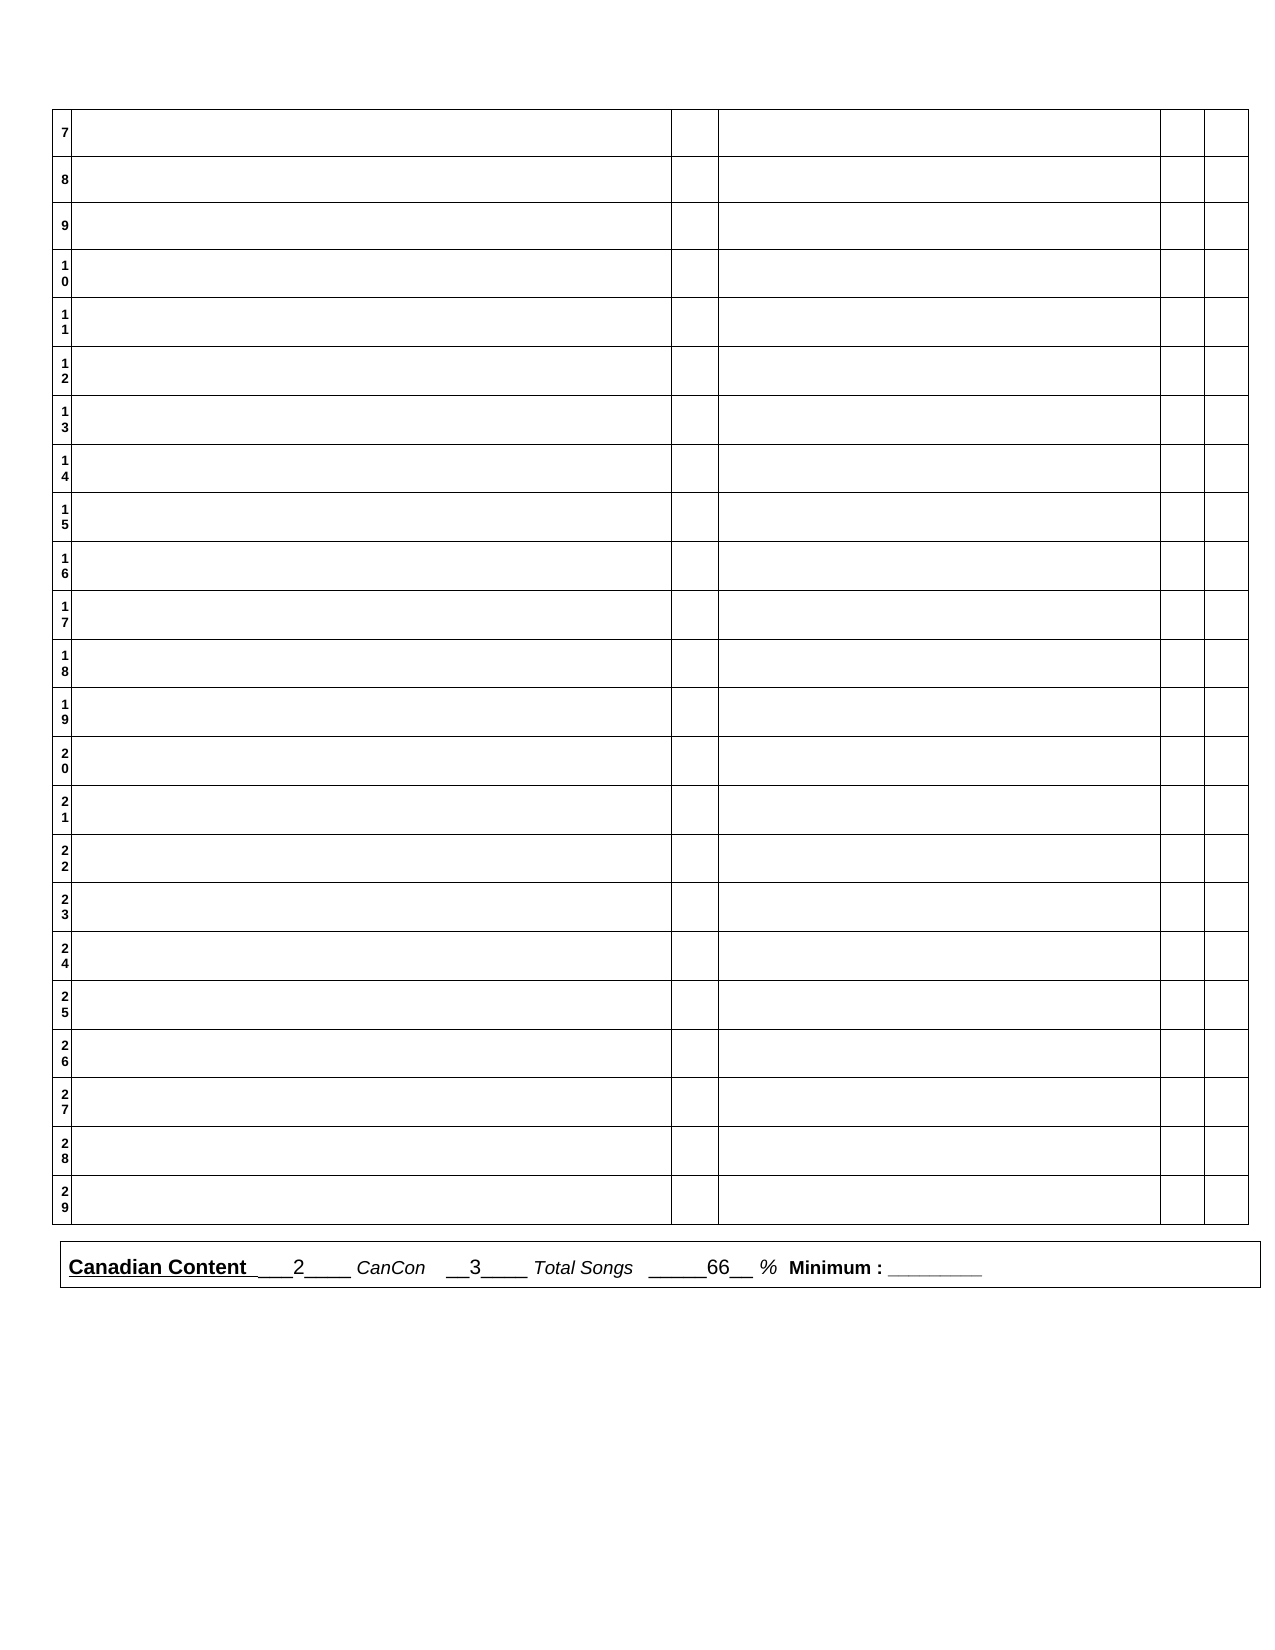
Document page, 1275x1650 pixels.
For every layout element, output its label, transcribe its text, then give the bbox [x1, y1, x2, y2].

table_cell [72, 786, 671, 833]
table_cell [672, 1078, 718, 1126]
table_cell [1161, 250, 1204, 297]
table_cell [1161, 203, 1204, 248]
table_cell 25 [53, 981, 71, 1028]
table_cell [719, 932, 1160, 980]
table_cell [1205, 542, 1248, 590]
table_cell [72, 493, 671, 541]
table_cell [672, 396, 718, 443]
table_cell [719, 835, 1160, 882]
table_cell [72, 981, 671, 1028]
table_cell [672, 203, 718, 248]
table_cell [719, 347, 1160, 395]
table_cell [1205, 688, 1248, 736]
table_cell [1161, 981, 1204, 1028]
table_cell [1161, 396, 1204, 443]
table_cell 21 [53, 786, 71, 833]
table_cell [72, 1030, 671, 1077]
table_cell [1205, 835, 1248, 882]
table_cell [1205, 786, 1248, 833]
table_cell [719, 786, 1160, 833]
table_cell [72, 110, 671, 156]
table_cell [719, 591, 1160, 638]
table_cell [1161, 542, 1204, 590]
table_cell [1205, 493, 1248, 541]
table_cell 28 [53, 1127, 71, 1175]
table_cell [72, 1078, 671, 1126]
table_cell [719, 250, 1160, 297]
table_cell [1161, 786, 1204, 833]
table_cell [719, 981, 1160, 1028]
table_header Canadian Content ___2____ CanCon __3____ Total Songs _____66__ % Minimum : _________ [61, 1242, 1260, 1287]
table_cell 26 [53, 1030, 71, 1077]
table_cell [719, 298, 1160, 346]
table_cell [672, 786, 718, 833]
table_cell 19 [53, 688, 71, 736]
table_cell [719, 688, 1160, 736]
table_cell [72, 688, 671, 736]
table_cell [672, 688, 718, 736]
table_cell [672, 640, 718, 687]
table_cell [1205, 1030, 1248, 1077]
table_cell [1161, 883, 1204, 931]
table_cell [1205, 932, 1248, 980]
table_cell [72, 883, 671, 931]
table_cell [1205, 1176, 1248, 1223]
table_cell [672, 591, 718, 638]
table_cell [72, 203, 671, 248]
table_cell 10 [53, 250, 71, 297]
table_cell [719, 493, 1160, 541]
table_cell [72, 347, 671, 395]
table_cell [72, 396, 671, 443]
table_cell [72, 298, 671, 346]
table_cell 16 [53, 542, 71, 590]
table_cell [1205, 640, 1248, 687]
table_cell [1161, 110, 1204, 156]
table_cell [719, 203, 1160, 248]
table_cell 9 [53, 203, 71, 248]
table_cell [719, 445, 1160, 492]
table_cell [719, 737, 1160, 785]
table_cell [72, 640, 671, 687]
table_cell [1161, 932, 1204, 980]
table_cell [72, 1176, 671, 1223]
table_cell 24 [53, 932, 71, 980]
table_cell [1161, 157, 1204, 202]
table_cell [1161, 347, 1204, 395]
table_cell 20 [53, 737, 71, 785]
table_cell [72, 591, 671, 638]
table_cell [672, 298, 718, 346]
table_cell [672, 981, 718, 1028]
table_cell [719, 1127, 1160, 1175]
table_cell [1205, 883, 1248, 931]
table_cell 22 [53, 835, 71, 882]
table_cell [719, 640, 1160, 687]
table_cell [672, 1030, 718, 1077]
table_cell [72, 932, 671, 980]
table_cell [1161, 688, 1204, 736]
table_cell [1161, 591, 1204, 638]
table_cell [72, 250, 671, 297]
table_cell [1205, 250, 1248, 297]
table_cell [72, 542, 671, 590]
table_cell 13 [53, 396, 71, 443]
table_cell [1161, 835, 1204, 882]
table_cell [1205, 1078, 1248, 1126]
table_cell [719, 883, 1160, 931]
table_cell [72, 835, 671, 882]
table_cell 8 [53, 157, 71, 202]
table_cell [1205, 347, 1248, 395]
table_cell [672, 835, 718, 882]
table_cell [672, 542, 718, 590]
table_cell 11 [53, 298, 71, 346]
table_cell [1161, 1078, 1204, 1126]
table_cell [1205, 445, 1248, 492]
table_cell [672, 493, 718, 541]
table_cell [719, 1030, 1160, 1077]
table_cell [672, 932, 718, 980]
table_cell [1161, 737, 1204, 785]
table_cell [1161, 298, 1204, 346]
table_cell [1161, 1127, 1204, 1175]
table_cell [1205, 737, 1248, 785]
table_cell [1205, 591, 1248, 638]
table_cell 12 [53, 347, 71, 395]
table_cell [672, 445, 718, 492]
table_cell [1205, 1127, 1248, 1175]
table_cell 23 [53, 883, 71, 931]
table_cell [72, 157, 671, 202]
table_cell 14 [53, 445, 71, 492]
table_cell [1161, 445, 1204, 492]
table_cell [72, 1127, 671, 1175]
table_cell [1205, 981, 1248, 1028]
table_cell [719, 157, 1160, 202]
table_cell [1205, 203, 1248, 248]
table_cell [672, 1127, 718, 1175]
table_cell [719, 396, 1160, 443]
table_cell [672, 250, 718, 297]
table_cell [672, 347, 718, 395]
table_cell [1161, 1176, 1204, 1223]
table_cell [1205, 396, 1248, 443]
table_cell 29 [53, 1176, 71, 1223]
table_cell [672, 110, 718, 156]
table_cell [672, 737, 718, 785]
table_cell [719, 1176, 1160, 1223]
table_cell [72, 445, 671, 492]
table_cell [719, 542, 1160, 590]
table_cell 27 [53, 1078, 71, 1126]
table_cell [1205, 110, 1248, 156]
table_cell 7 [53, 110, 71, 156]
table_cell 15 [53, 493, 71, 541]
table_cell [719, 1078, 1160, 1126]
table_cell [672, 157, 718, 202]
table_cell [1161, 640, 1204, 687]
table_cell [72, 737, 671, 785]
table_cell [672, 883, 718, 931]
table_cell 17 [53, 591, 71, 638]
table_cell [1161, 1030, 1204, 1077]
table_cell [719, 110, 1160, 156]
table_cell [1161, 493, 1204, 541]
table_cell 18 [53, 640, 71, 687]
table_cell [672, 1176, 718, 1223]
table_cell [1205, 157, 1248, 202]
table_cell [1205, 298, 1248, 346]
